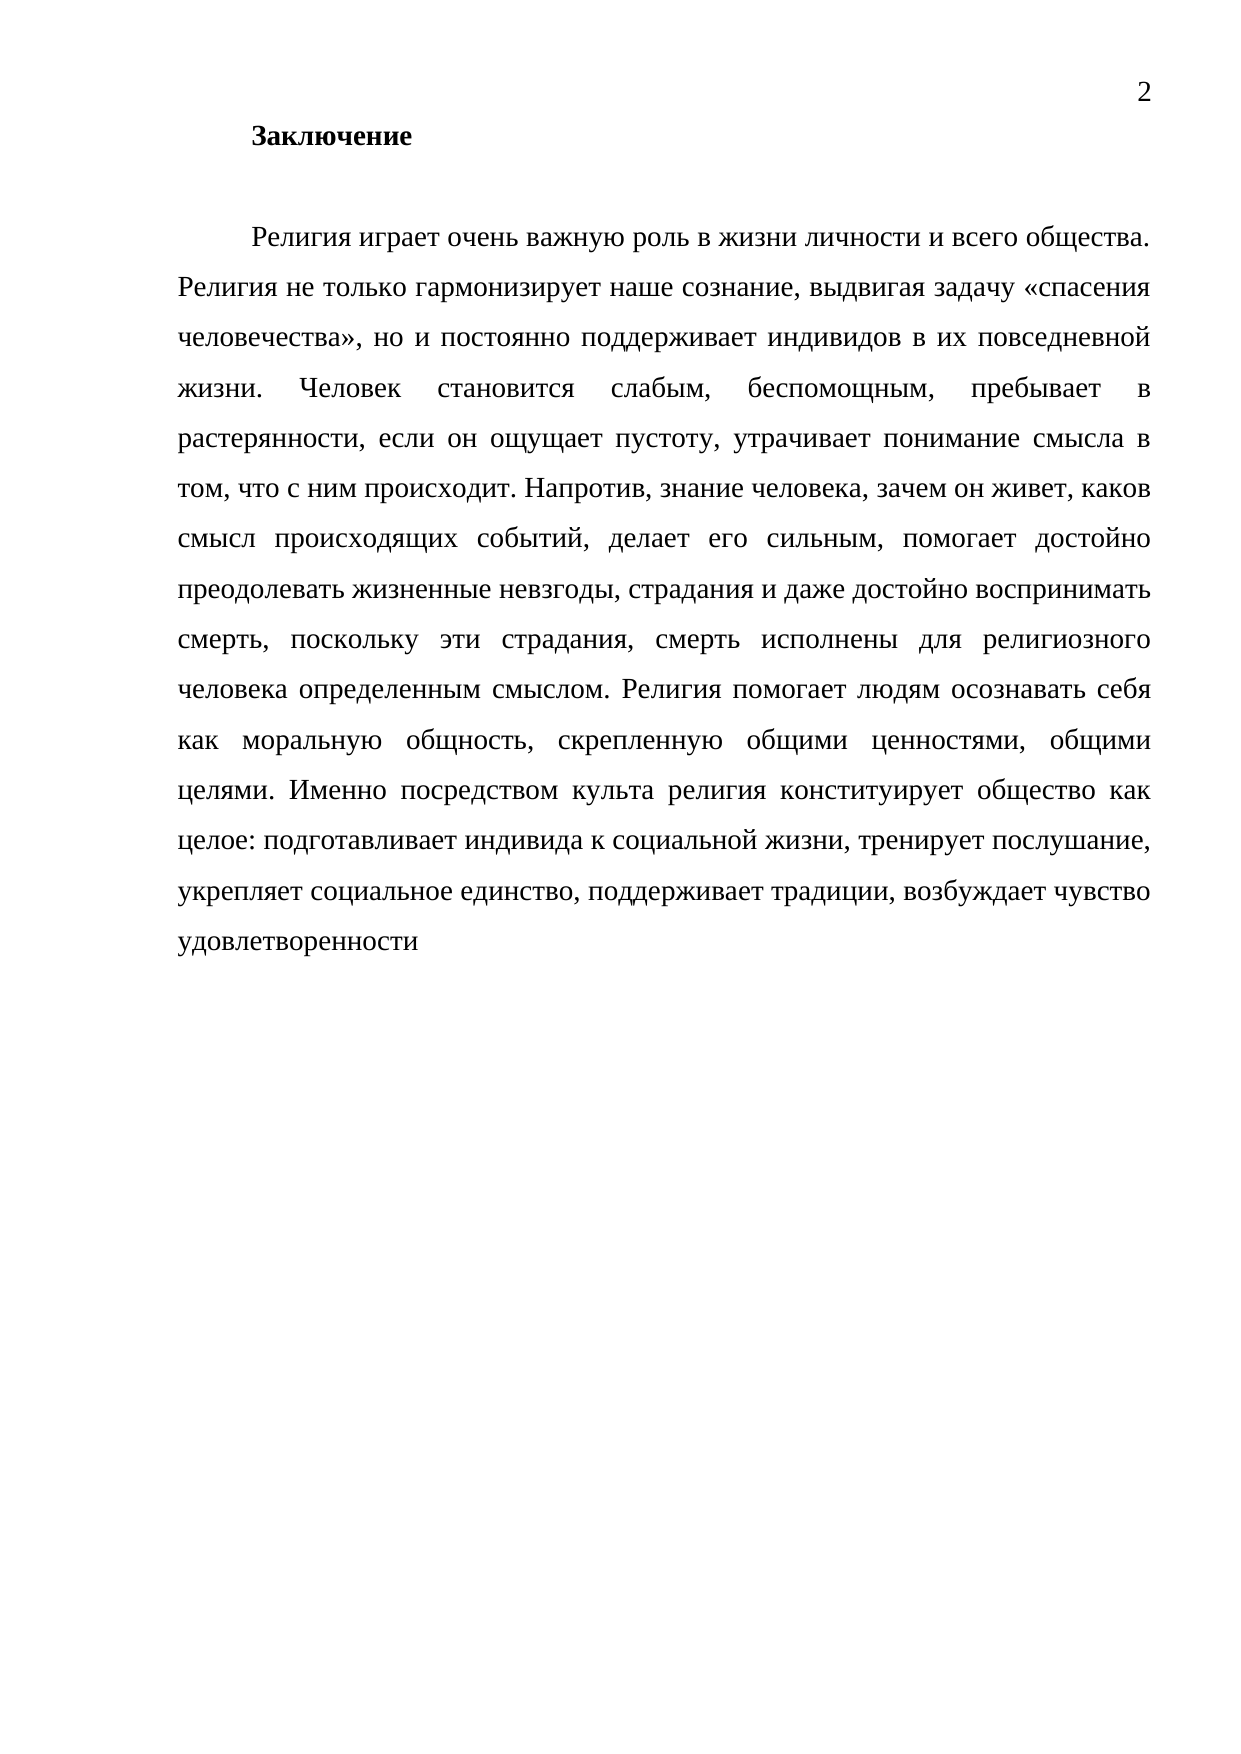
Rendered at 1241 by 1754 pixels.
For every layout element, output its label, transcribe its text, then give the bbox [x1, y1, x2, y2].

text Религия играет очень важную роль в жизни личности и всего общества. Религия не только гармонизирует наше сознание, выдвигая задачу «спасения человечества», но и постоянно поддерживает индивидов в их повседневной жизни. Человек становится слабым, беспомощным, пребывает в растерянности, если он ощущает пустоту, утрачивает понимание смысла в том, что с ним происходит. Напротив, знание человека, зачем он живет, каков смысл происходящих событий, делает его сильным, помогает достойно преодолевать жизненные невзгоды, страдания и даже достойно воспринимать смерть, поскольку эти страдания, смерть исполнены для религиозного человека определенным смыслом. Религия помогает людям осознавать себя как моральную общность, скрепленную общими ценностями, общими целями. Именно посредством культа религия конституирует общество как целое: подготавливает индивида к социальной жизни, тренирует послушание, укрепляет социальное единство, поддерживает традиции, возбуждает чувство удовлетворенности [177, 219, 1152, 957]
text Заключение [177, 118, 1152, 152]
